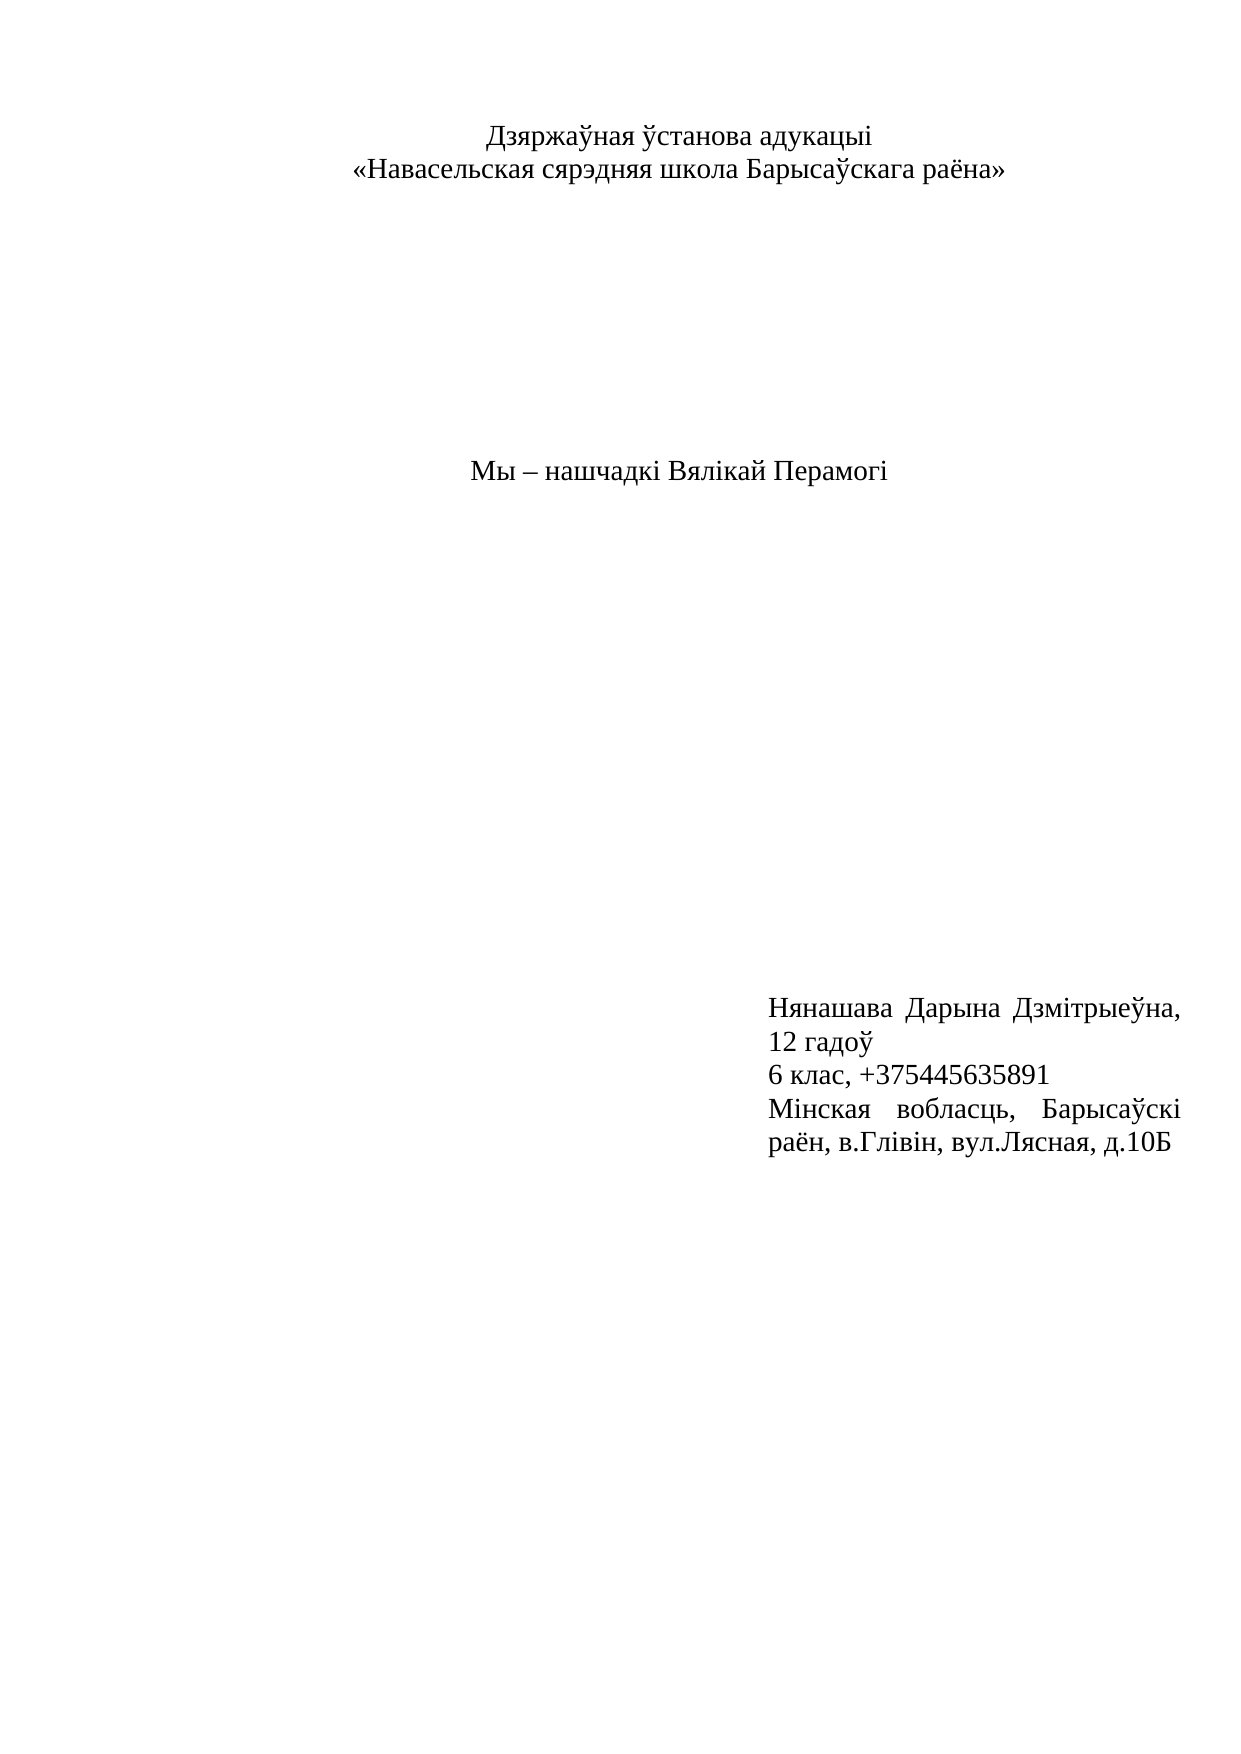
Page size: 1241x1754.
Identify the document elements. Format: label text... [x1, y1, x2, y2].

text Мінская вобласць, Барысаўскі раён, в.Глівін, вул.Лясная, д.10Б [768, 1091, 1181, 1158]
text Дзяржаўная ўстанова адукацыі [177, 118, 1181, 152]
text 6 клас, +375445635891 [768, 1057, 1181, 1091]
text Нянашава Дарына Дзмітрыеўна, 12 гадоў [768, 990, 1181, 1057]
text Мы – нашчадкі Вялікай Перамогі [177, 453, 1181, 487]
text «Навасельская сярэдняя школа Барысаўскага раёна» [177, 152, 1181, 185]
